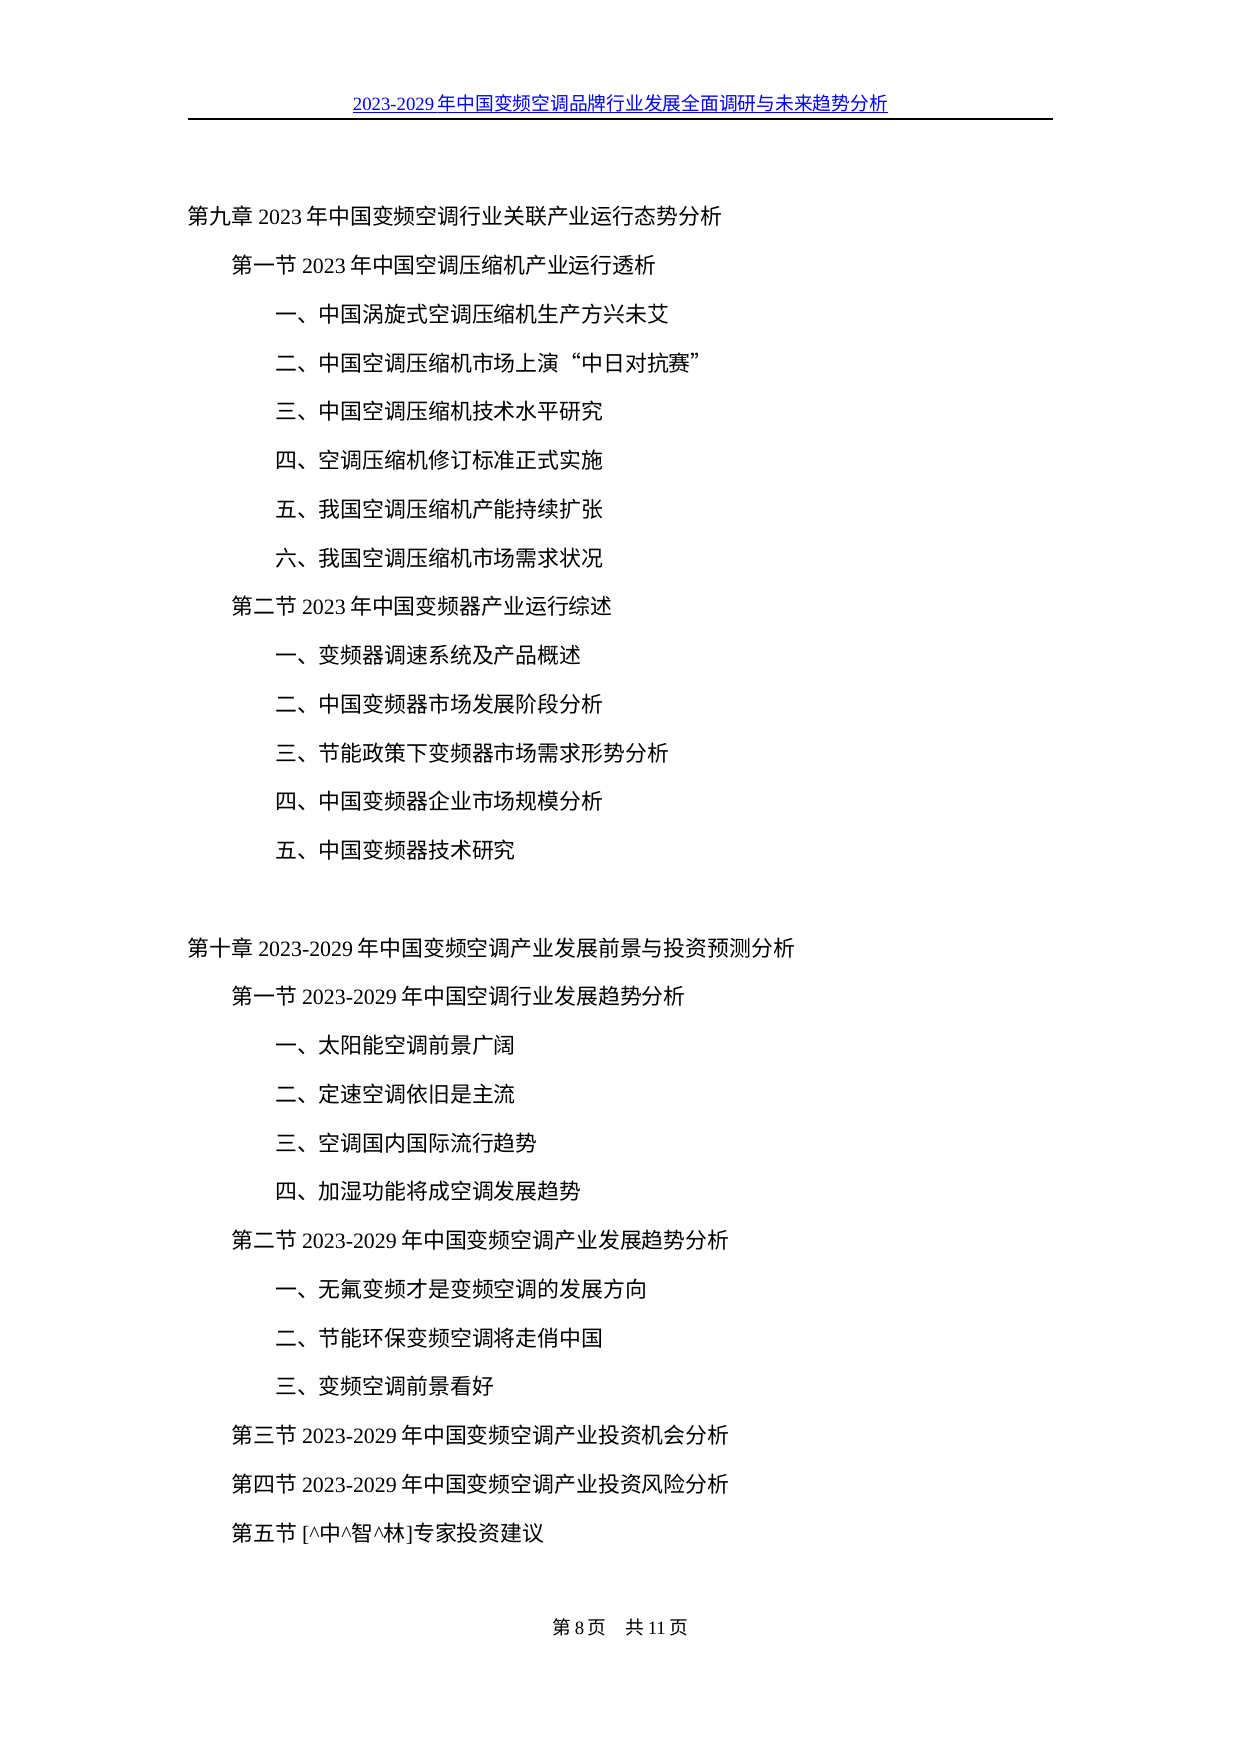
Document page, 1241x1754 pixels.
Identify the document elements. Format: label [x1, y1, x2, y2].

text [187, 150, 1053, 1548]
